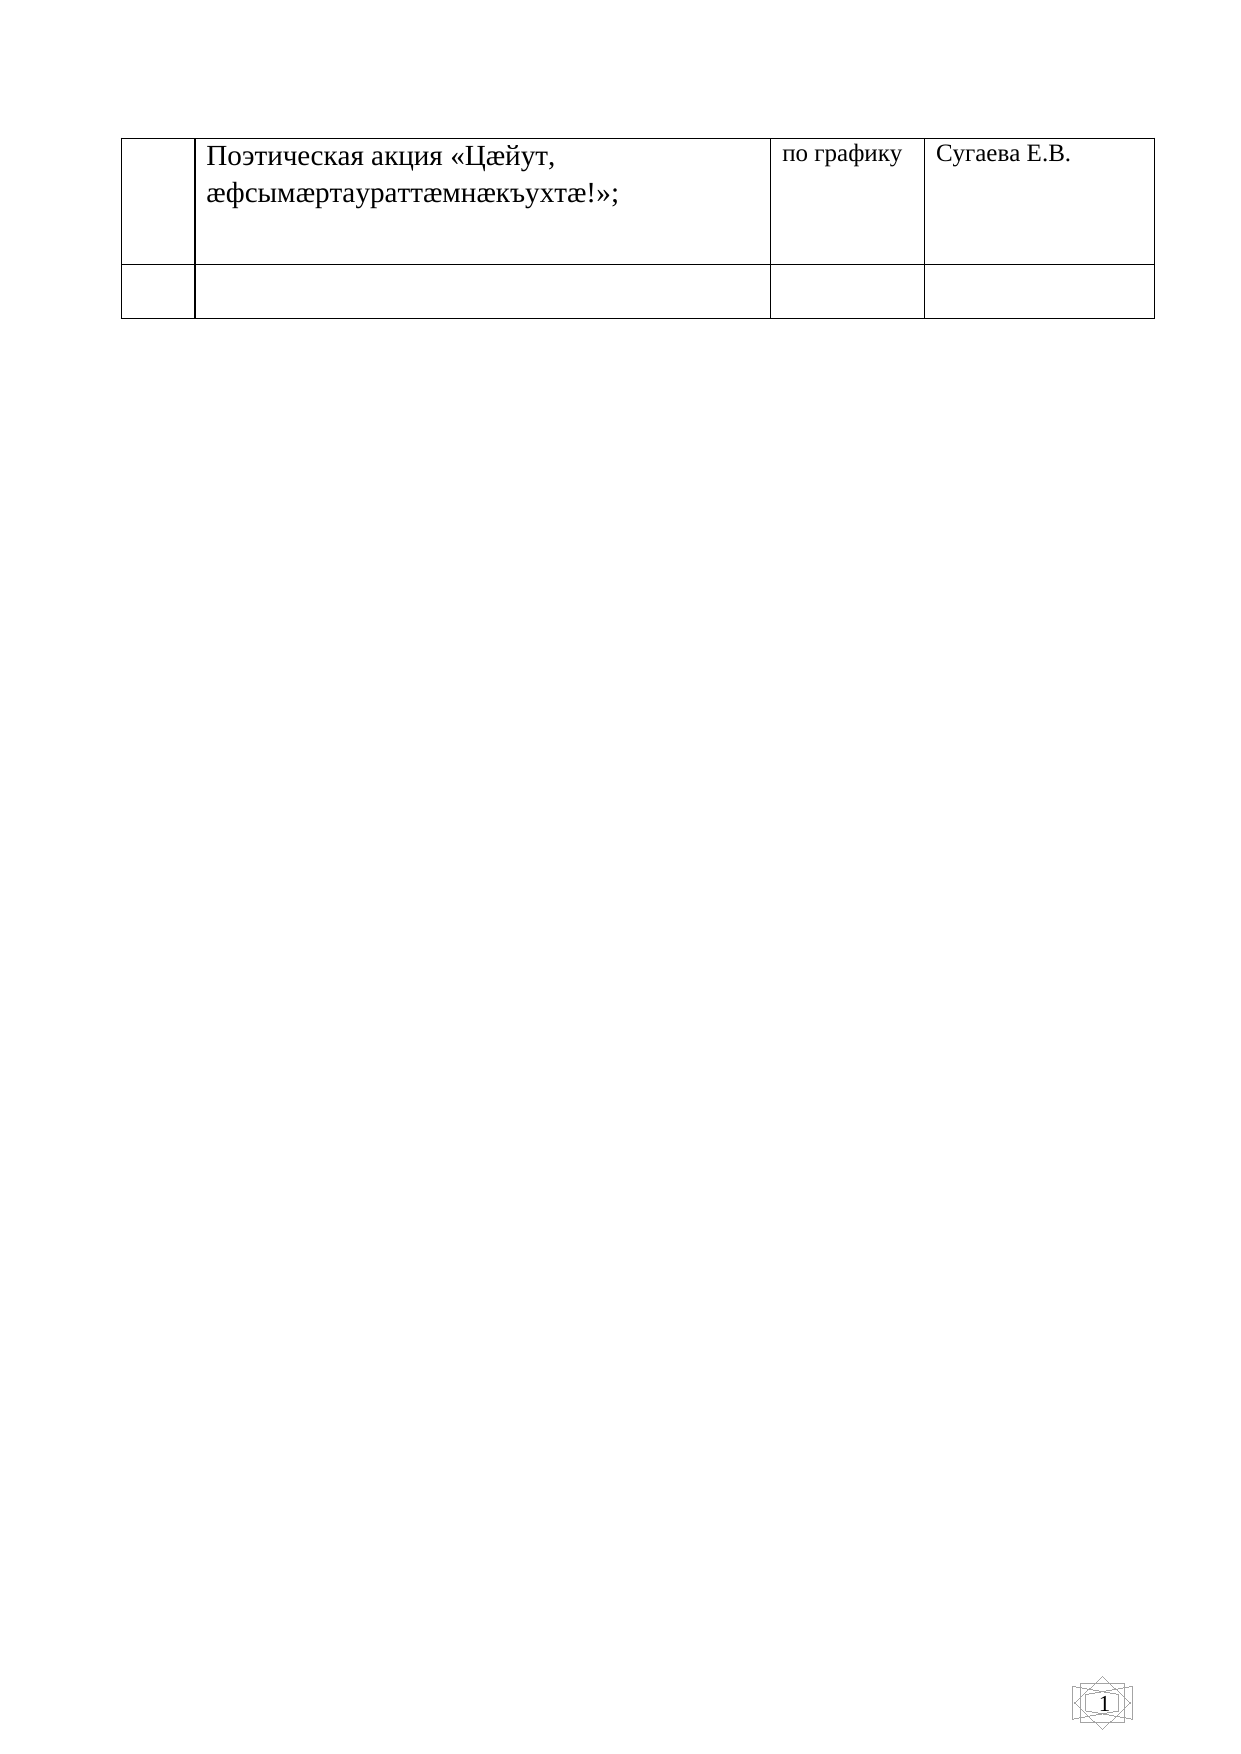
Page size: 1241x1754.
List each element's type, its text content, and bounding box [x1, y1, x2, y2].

table_cell [122, 265, 194, 317]
table_cell Сугаева Е.В. [925, 139, 1154, 264]
table_cell [925, 265, 1154, 317]
table_cell [196, 265, 770, 317]
table_cell [122, 139, 194, 264]
table_cell Поэтическая акция «Цæйут, æфсымæртаураттæмнæкъухтæ!»; [196, 139, 770, 264]
table_cell [771, 265, 924, 317]
table_cell по графику [771, 139, 924, 264]
